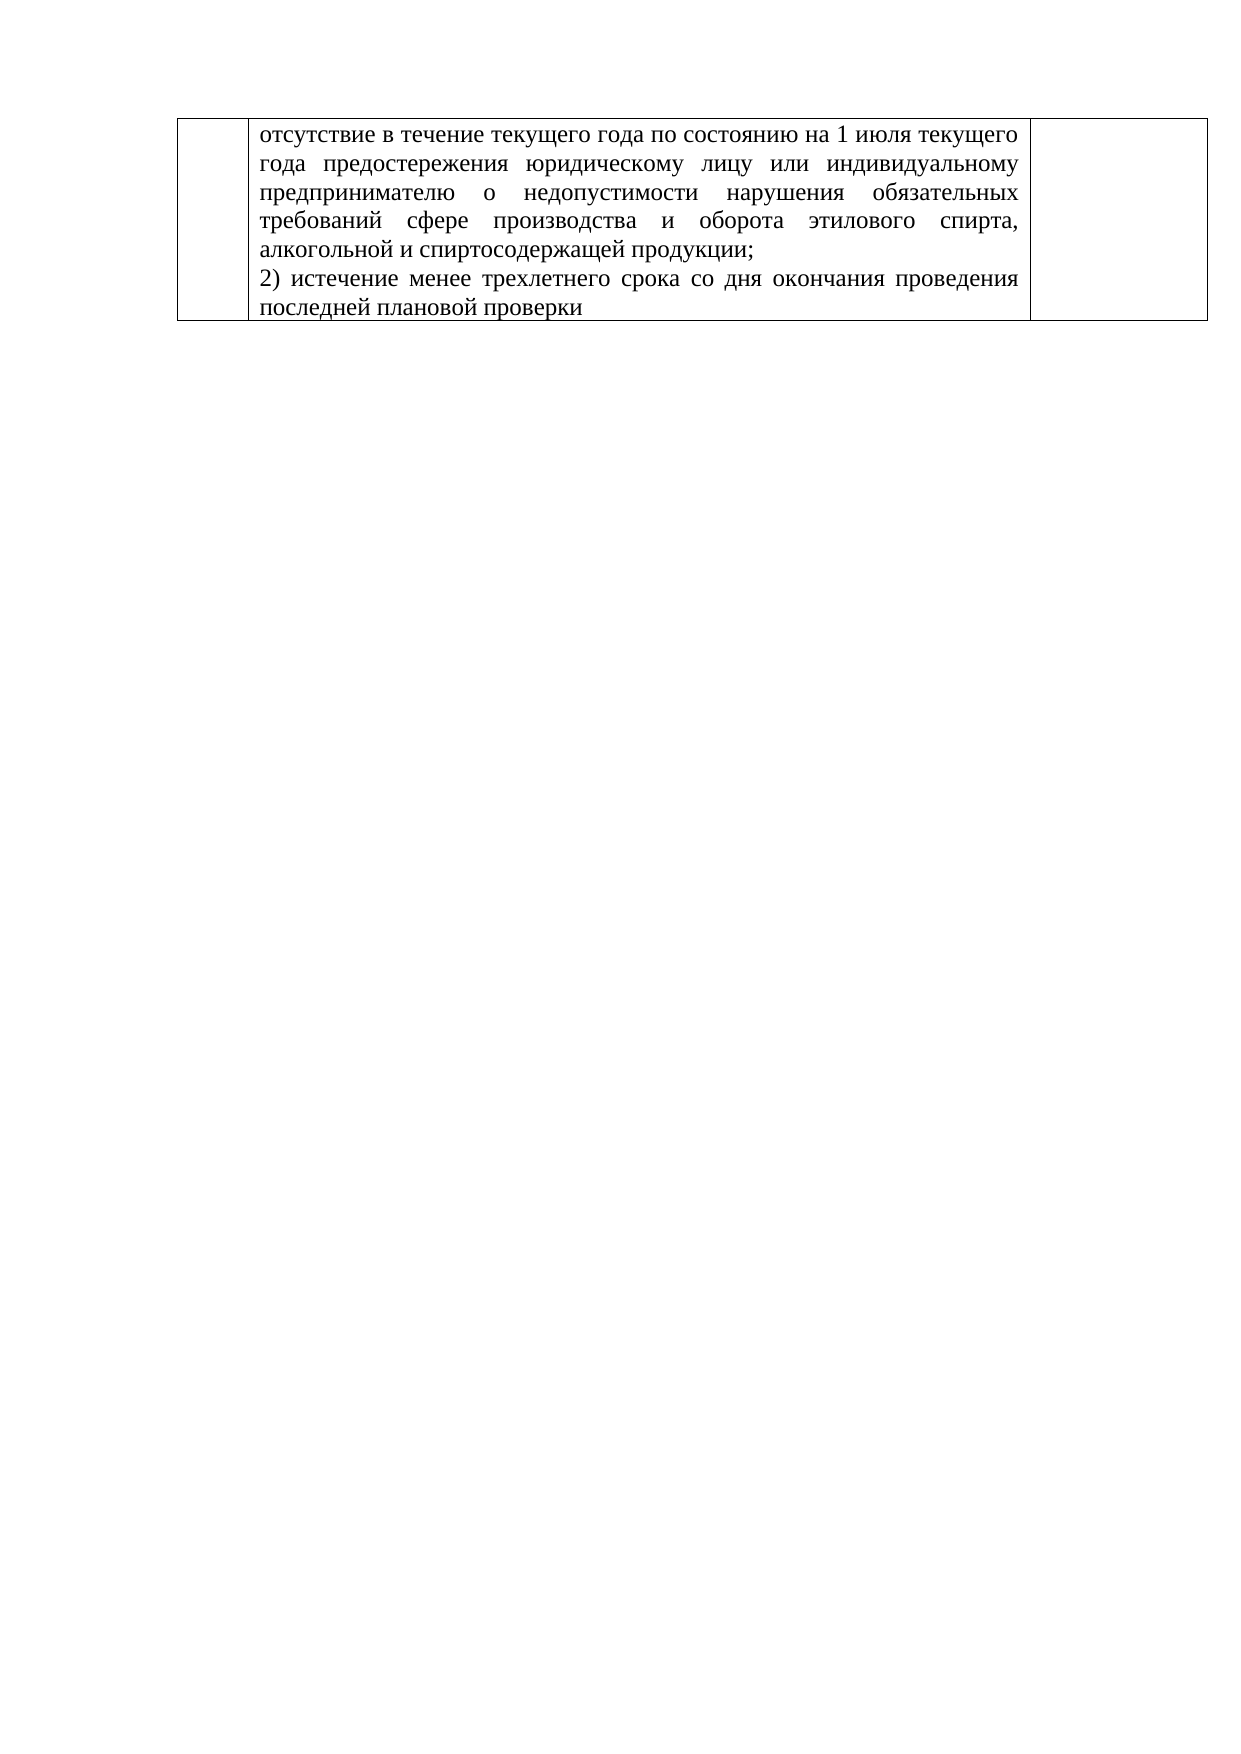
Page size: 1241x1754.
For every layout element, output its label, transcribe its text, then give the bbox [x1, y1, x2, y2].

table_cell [1031, 119, 1207, 320]
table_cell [249, 119, 1030, 320]
table_cell 4. [178, 119, 248, 320]
